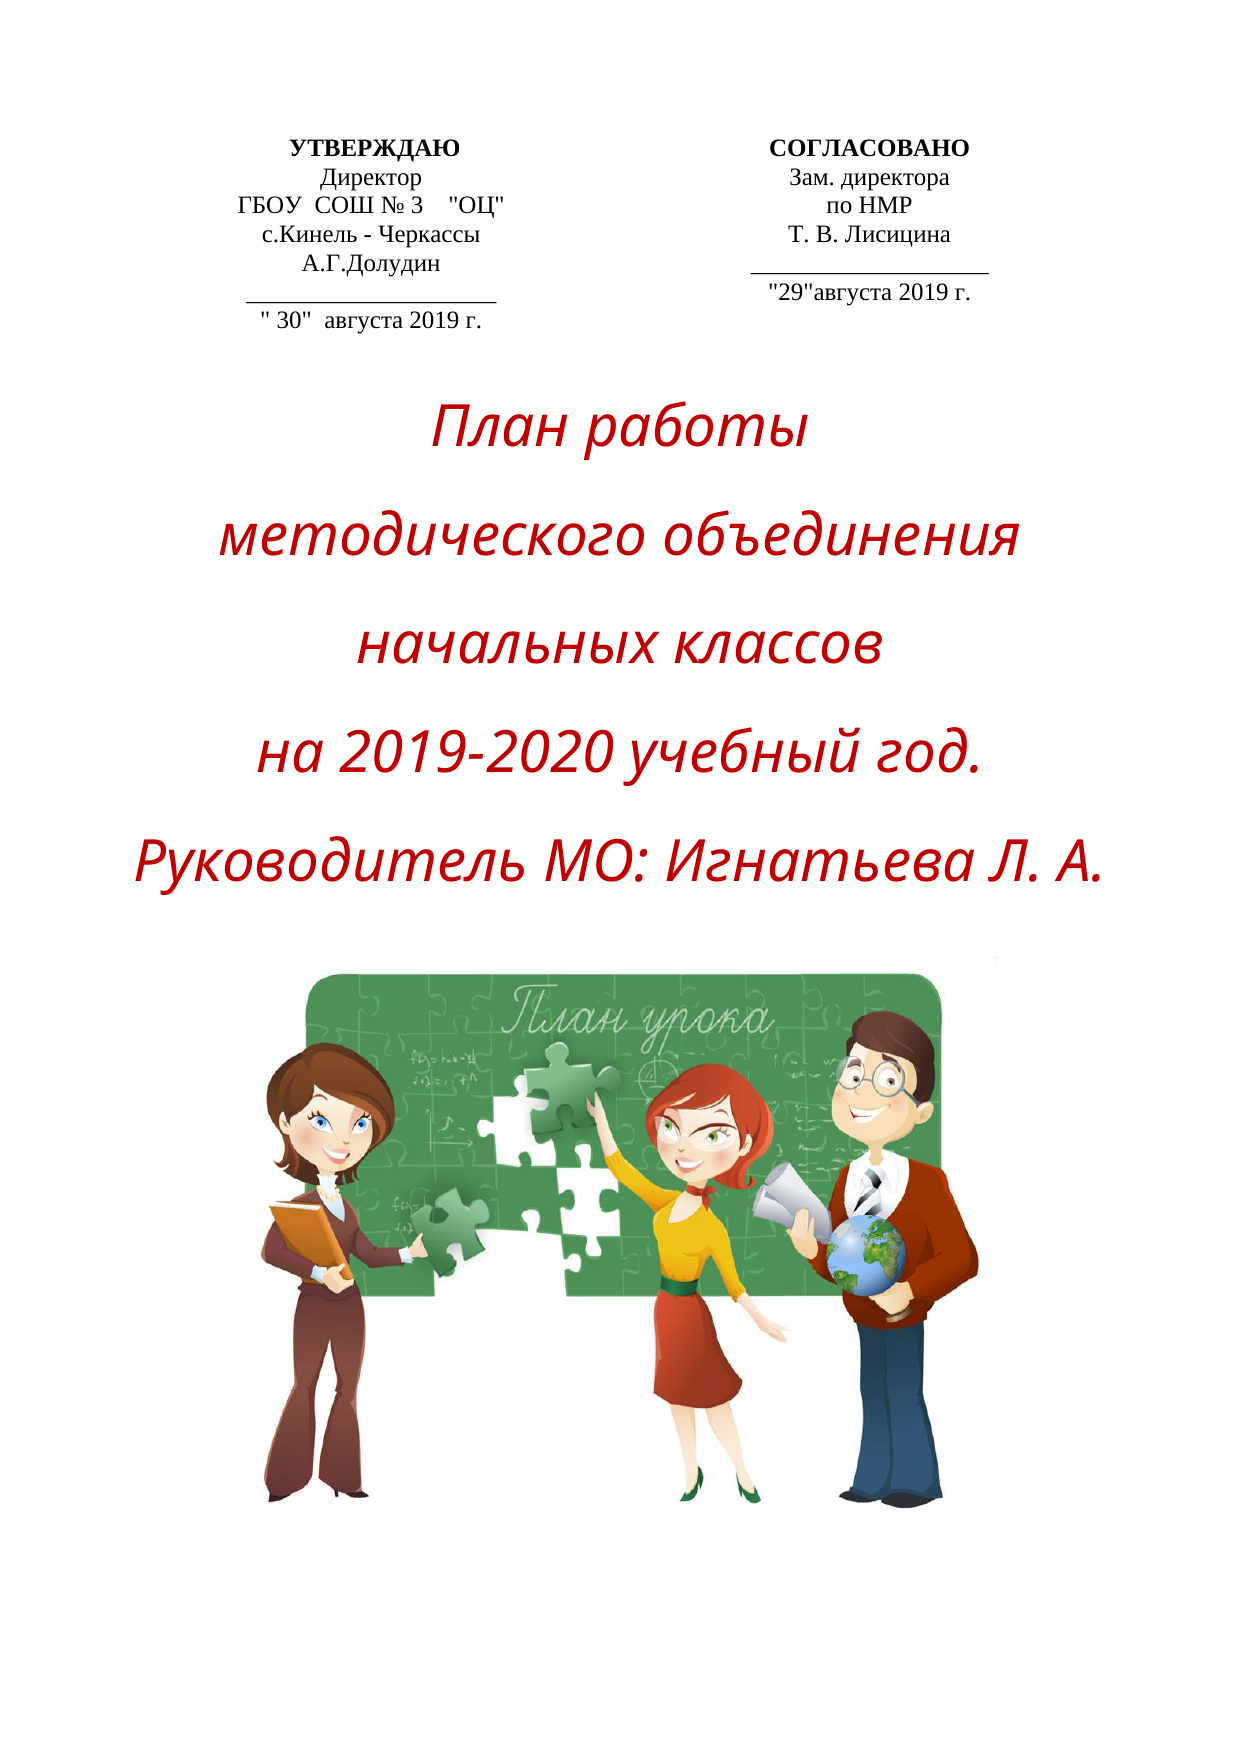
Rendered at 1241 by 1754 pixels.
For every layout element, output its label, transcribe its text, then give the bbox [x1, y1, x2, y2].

text План работы [75, 167, 1165, 464]
table_header СОГЛАСОВАНО Зам. директора по НМР Т. В. Лисицина ___________________ "29"августа 2019 г. [621, 133, 1118, 364]
table_header УТВЕРЖДАЮ Директор ГБОУ СОШ № 3 "ОЦ" с.Кинель - Черкассы А.Г.Долудин ____________________ " 30" августа 2019 г. [122, 133, 620, 364]
text Руководитель МО: Игнатьева Л. А. [75, 819, 1165, 898]
text начальных классов [75, 601, 1165, 681]
picture [242, 956, 998, 1523]
text методического объединения [75, 493, 1165, 572]
text на 2019-2020 учебный год. [75, 710, 1165, 789]
